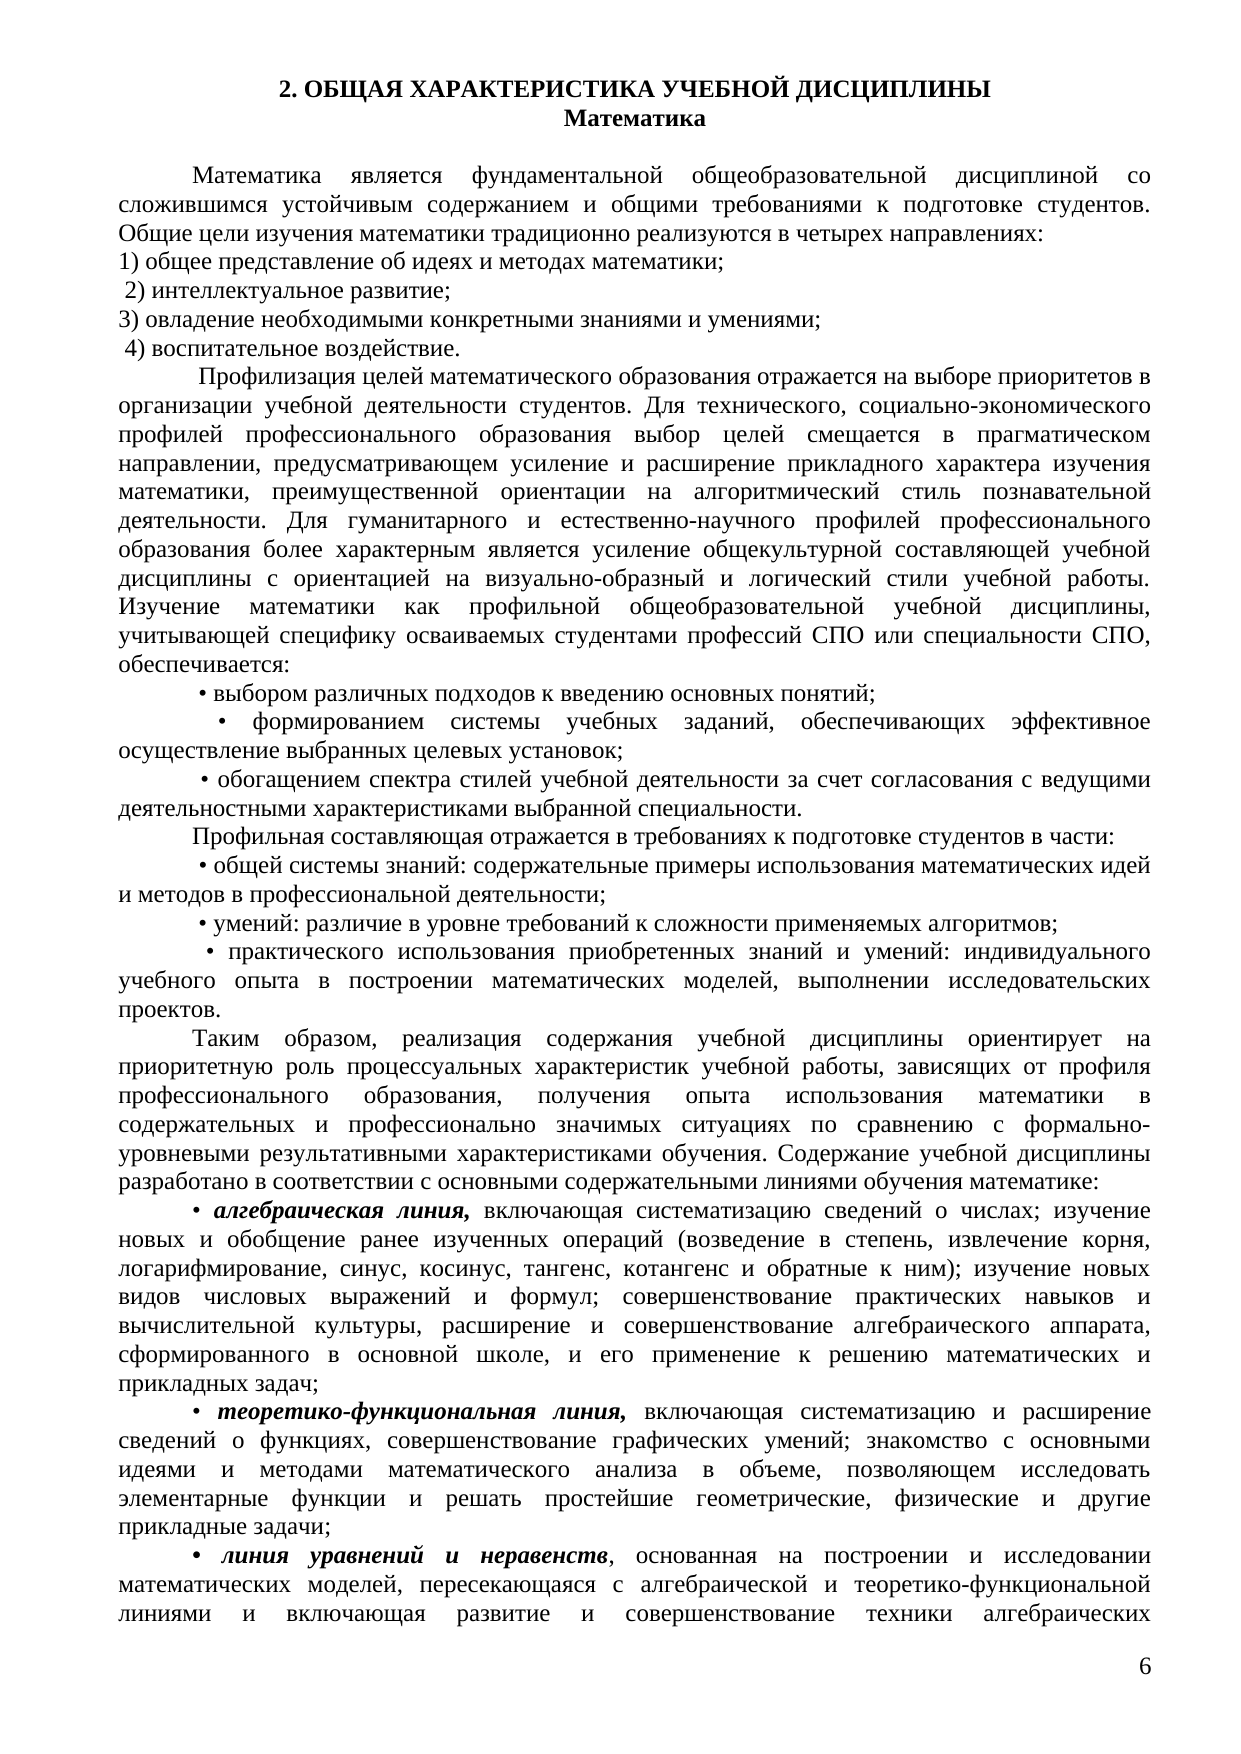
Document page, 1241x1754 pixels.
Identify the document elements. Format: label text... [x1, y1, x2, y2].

text Профилизация целей математического образования отражается на выборе приоритетов в организации учебной деятельности студентов. Для технического, социально-экономического профилей профессионального образования выбор целей смещается в прагматическом направлении, предусматривающем усиление и расширение прикладного характера изучения математики, преимущественной ориентации на алгоритмический стиль познавательной деятельности. Для гуманитарного и естественно-научного профилей профессионального образования более характерным является усиление общекультурной составляющей учебной дисциплины с ориентацией на визуально-образный и логический стили учебной работы. Изучение математики как профильной общеобразовательной учебной дисциплины, учитывающей специфику осваиваемых студентами профессий СПО или специальности СПО, обеспечивается: [118, 361, 1152, 678]
text • общей системы знаний: содержательные примеры использования математических идей и методов в профессиональной деятельности; [118, 850, 1152, 908]
text Таким образом, реализация содержания учебной дисциплины ориентирует на приоритетную роль процессуальных характеристик учебной работы, зависящих от профиля профессионального образования, получения опыта использования математики в содержательных и профессионально значимых ситуациях по сравнению с формально-уровневыми результативными характеристиками обучения. Содержание учебной дисциплины разработано в соответствии с основными содержательными линиями обучения математике: [118, 1023, 1152, 1195]
text • алгебраическая линия, включающая систематизацию сведений о числах; изучение новых и обобщение ранее изученных операций (возведение в степень, извлечение корня, логарифмирование, синус, косинус, тангенс, котангенс и обратные к ним); изучение новых видов числовых выражений и формул; совершенствование практических навыков и вычислительной культуры, расширение и совершенствование алгебраического аппарата, сформированного в основной школе, и его применение к решению математических и прикладных задач; [118, 1195, 1152, 1396]
text 3) овладение необходимыми конкретными знаниями и умениями; [118, 304, 1152, 333]
text Профильная составляющая отражается в требованиях к подготовке студентов в части: [118, 821, 1152, 850]
text • практического использования приобретенных знаний и умений: индивидуального учебного опыта в построении математических моделей, выполнении исследовательских проектов. [118, 936, 1152, 1023]
text • умений: различие в уровне требований к сложности применяемых алгоритмов; [118, 908, 1152, 936]
text 2. ОБЩАЯ ХАРАКТЕРИСТИКА УЧЕБНОЙ ДИСЦИПЛИНЫ [118, 74, 1152, 103]
text Математика [118, 103, 1152, 131]
text • теоретико-функциональная линия, включающая систематизацию и расширение сведений о функциях, совершенствование графических умений; знакомство с основными идеями и методами математического анализа в объеме, позволяющем исследовать элементарные функции и решать простейшие геометрические, физические и другие прикладные задачи; [118, 1396, 1152, 1540]
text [118, 1540, 1152, 1626]
text 2) интеллектуальное развитие; [118, 275, 1152, 304]
text 4) воспитательное воздействие. [118, 333, 1152, 361]
text • обогащением спектра стилей учебной деятельности за счет согласования с ведущими деятельностными характеристиками выбранной специальности. [118, 764, 1152, 821]
text 1) общее представление об идеях и методах математики; [118, 246, 1152, 275]
text • формированием системы учебных заданий, обеспечивающих эффективное осуществление выбранных целевых установок; [118, 706, 1152, 764]
text • выбором различных подходов к введению основных понятий; [118, 678, 1152, 706]
text Математика является фундаментальной общеобразовательной дисциплиной со сложившимся устойчивым содержанием и общими требованиями к подготовке студентов. Общие цели изучения математики традиционно реализуются в четырех направлениях: [118, 160, 1152, 246]
